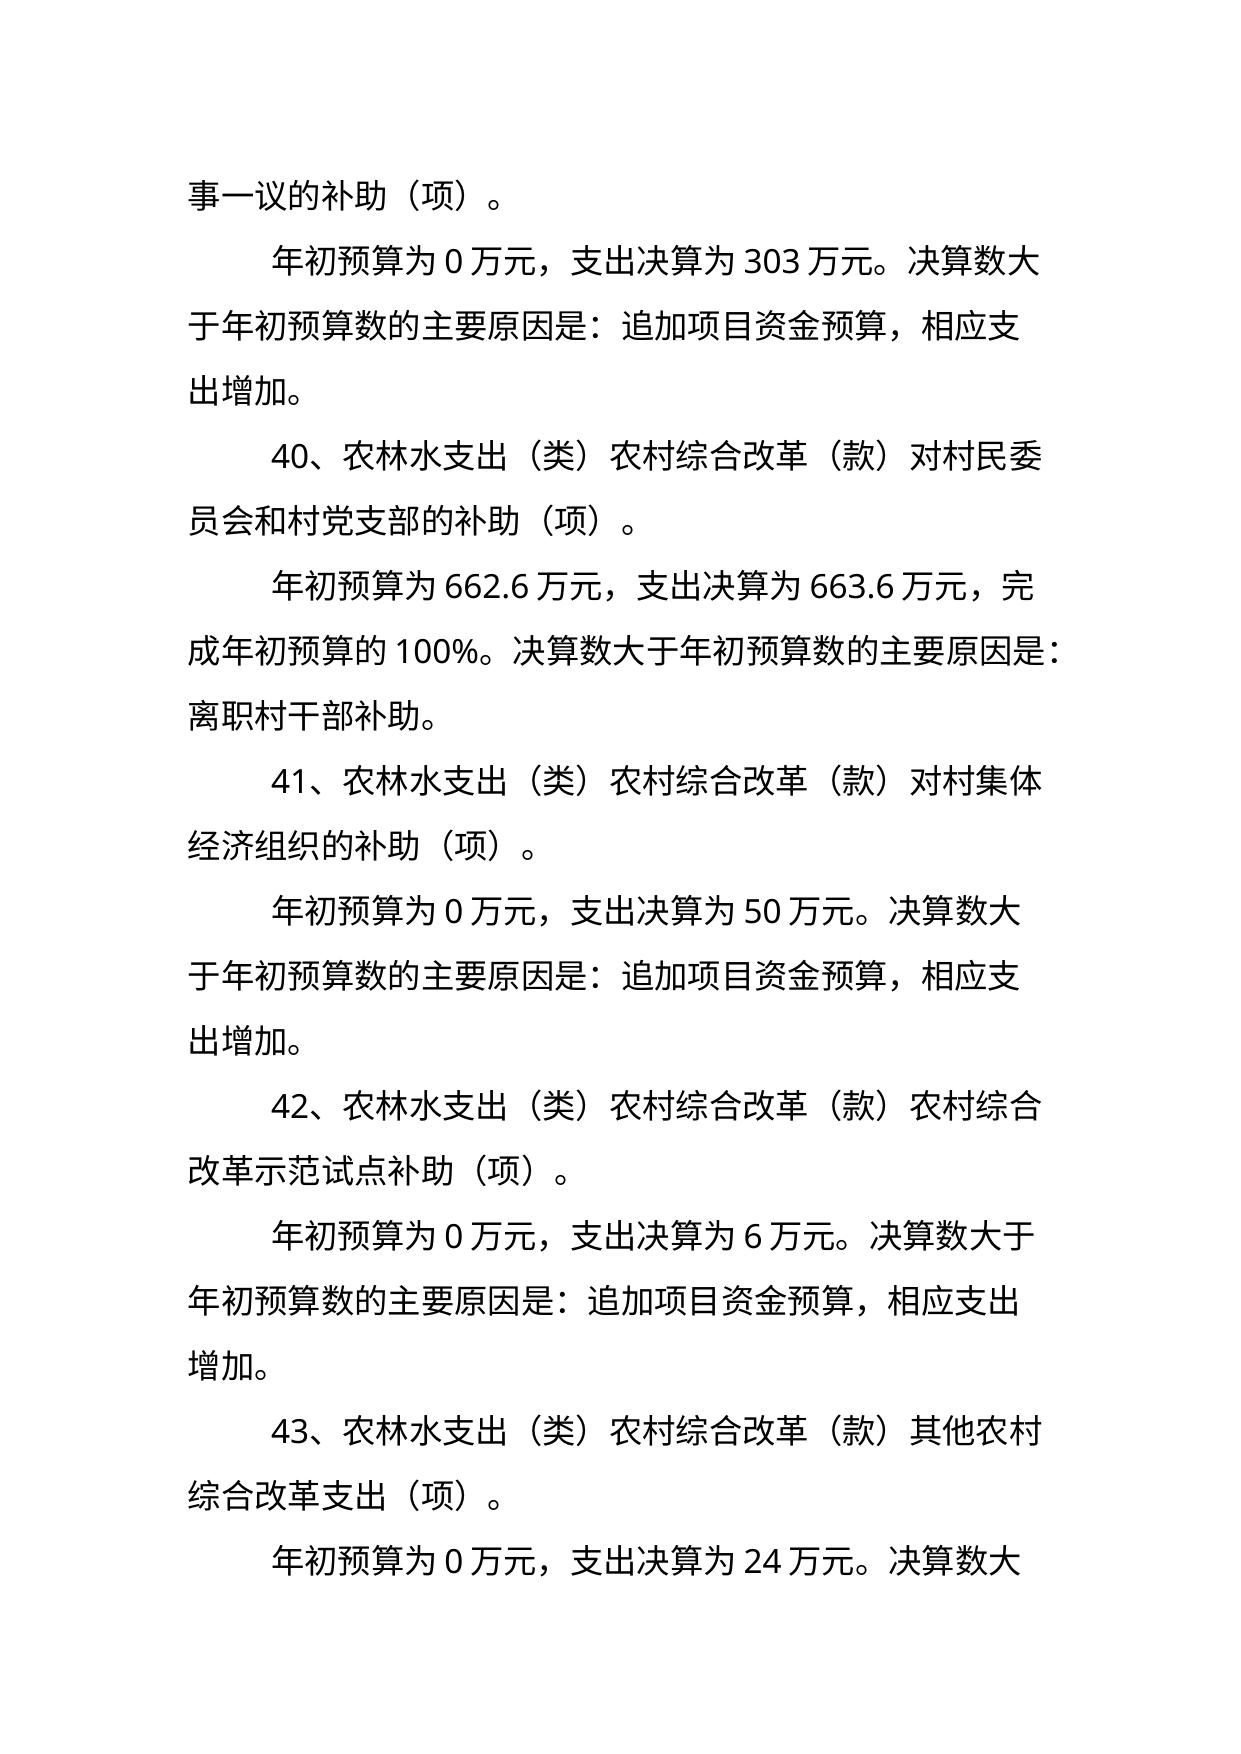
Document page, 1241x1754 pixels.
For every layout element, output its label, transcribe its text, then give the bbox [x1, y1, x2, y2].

text 年初预算为0万元，支出决算为303万元。决算数大于年初预算数的主要原因是：追加项目资金预算，相应支出增加。 [187, 227, 1053, 422]
list 农林水支出（类）农村综合改革（款）对村集体经济组织的补助（项）。 [187, 747, 1053, 877]
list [187, 162, 1053, 227]
text 年初预算为0万元，支出决算为6万元。决算数大于年初预算数的主要原因是：追加项目资金预算，相应支出增加。 [187, 1202, 1053, 1397]
text 年初预算为0万元，支出决算为50万元。决算数大于年初预算数的主要原因是：追加项目资金预算，相应支出增加。 [187, 877, 1053, 1072]
list 农林水支出（类）农村综合改革（款）其他农村综合改革支出（项）。 [187, 1397, 1053, 1527]
text 年初预算为662.6万元，支出决算为663.6万元，完成年初预算的100%。决算数大于年初预算数的主要原因是：离职村干部补助。 [187, 552, 1053, 747]
list 农林水支出（类）农村综合改革（款）农村综合改革示范试点补助（项）。 [187, 1072, 1053, 1202]
list 农林水支出（类）农村综合改革（款）对村民委员会和村党支部的补助（项）。 [187, 422, 1053, 552]
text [187, 1527, 1053, 1592]
